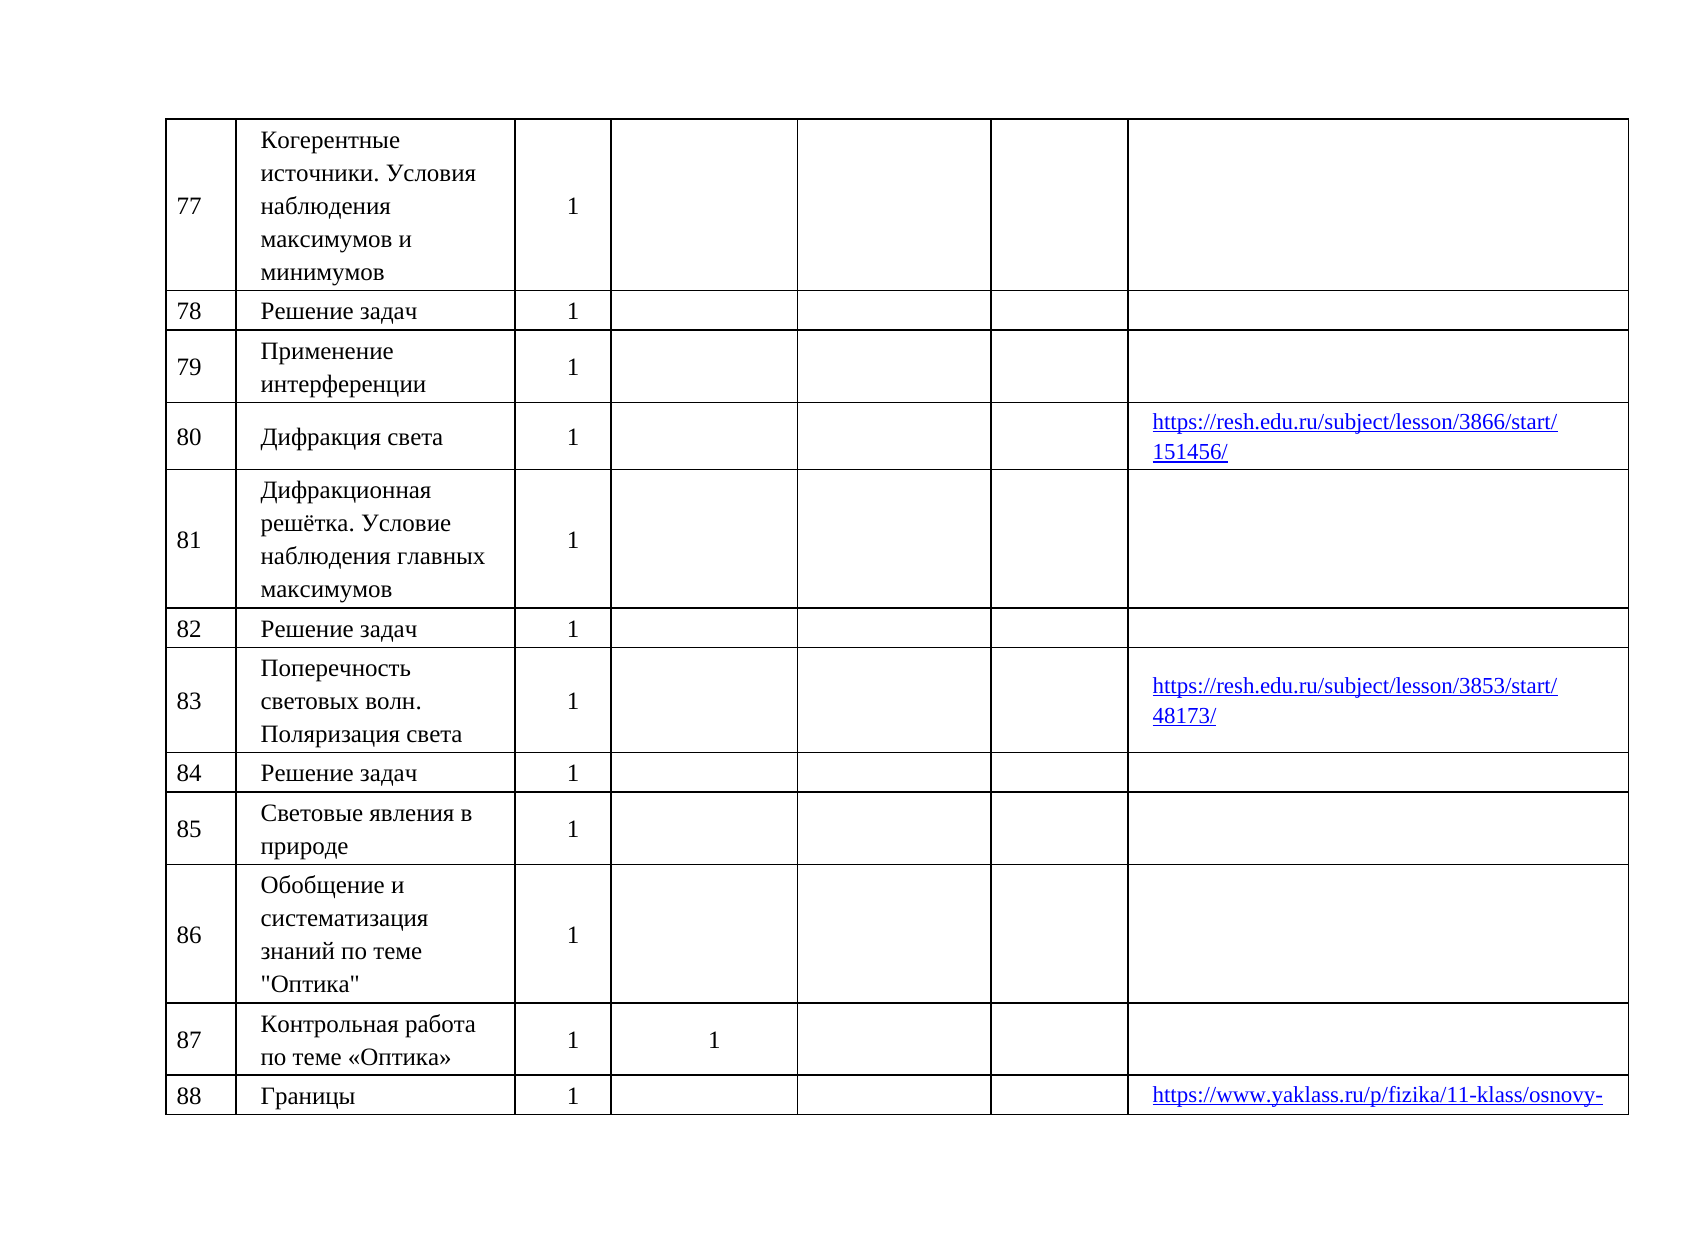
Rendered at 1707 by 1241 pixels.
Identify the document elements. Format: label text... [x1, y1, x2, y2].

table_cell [1129, 1076, 1628, 1114]
table_cell 1 [516, 793, 610, 863]
table_cell [612, 291, 797, 329]
table_cell [798, 403, 990, 468]
table_cell [798, 1004, 990, 1074]
table_cell Световые явления в природе [237, 793, 514, 863]
table_cell [798, 865, 990, 1002]
table_cell Дифракционная решётка. Условие наблюдения главных максимумов [237, 470, 514, 607]
table_cell [992, 470, 1127, 607]
table_cell Поперечность световых волн. Поляризация света [237, 648, 514, 752]
table_cell [1129, 865, 1628, 1002]
table_cell [798, 470, 990, 607]
table_cell 82 [167, 609, 235, 646]
table_cell [1129, 609, 1628, 646]
table_cell [612, 865, 797, 1002]
table_cell 1 [516, 1076, 610, 1114]
table_cell Применение интерференции [237, 331, 514, 401]
table_cell [1129, 470, 1628, 607]
table_cell [992, 120, 1127, 289]
table_cell [992, 609, 1127, 646]
table_cell Контрольная работа по теме «Оптика» [237, 1004, 514, 1074]
table_cell [1129, 753, 1628, 791]
table_cell [612, 648, 797, 752]
table_cell [992, 793, 1127, 863]
table_cell Решение задач [237, 609, 514, 646]
table_cell [992, 331, 1127, 401]
table_cell [1129, 120, 1628, 289]
table_cell [612, 1076, 797, 1114]
table_cell Когерентные источники. Условия наблюдения максимумов и минимумов [237, 120, 514, 289]
table_cell [798, 609, 990, 646]
table_cell [798, 648, 990, 752]
table_cell [798, 753, 990, 791]
table_cell Дифракция света [237, 403, 514, 468]
table_cell [992, 403, 1127, 468]
table_cell 85 [167, 793, 235, 863]
table_cell 84 [167, 753, 235, 791]
table_cell [1129, 1004, 1628, 1074]
table_cell Обобщение и систематизация знаний по теме "Оптика" [237, 865, 514, 1002]
table_cell 1 [516, 120, 610, 289]
table_cell 86 [167, 865, 235, 1002]
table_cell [237, 1076, 514, 1114]
table_cell [612, 753, 797, 791]
table_cell [612, 403, 797, 468]
table_cell [798, 120, 990, 289]
table_cell https://resh.edu.ru/subject/lesson/3853/start/48173/ [1129, 648, 1628, 752]
table_cell [1129, 793, 1628, 863]
table_cell 1 [516, 403, 610, 468]
table_cell 79 [167, 331, 235, 401]
table_cell 1 [516, 470, 610, 607]
table_cell [992, 1076, 1127, 1114]
table_cell 87 [167, 1004, 235, 1074]
table_cell 83 [167, 648, 235, 752]
table_cell [798, 291, 990, 329]
table_cell Решение задач [237, 291, 514, 329]
table_cell 1 [516, 291, 610, 329]
table_cell https://resh.edu.ru/subject/lesson/3866/start/151456/ [1129, 403, 1628, 468]
table_cell [612, 331, 797, 401]
table_cell [992, 648, 1127, 752]
table_cell 80 [167, 403, 235, 468]
table_cell 1 [516, 331, 610, 401]
table_cell Решение задач [237, 753, 514, 791]
table_cell [612, 470, 797, 607]
table_cell [798, 1076, 990, 1114]
table_cell 1 [516, 753, 610, 791]
table_cell [798, 793, 990, 863]
table_cell [992, 865, 1127, 1002]
table_cell [1129, 331, 1628, 401]
table_cell [612, 120, 797, 289]
table_cell [992, 753, 1127, 791]
table_cell [992, 1004, 1127, 1074]
table_cell 81 [167, 470, 235, 607]
table_cell [612, 793, 797, 863]
table_cell 1 [516, 865, 610, 1002]
table_cell 1 [516, 1004, 610, 1074]
table_cell 77 [167, 120, 235, 289]
table_cell 78 [167, 291, 235, 329]
table_cell [798, 331, 990, 401]
table_cell [1129, 291, 1628, 329]
table_cell [612, 609, 797, 646]
table_cell 1 [516, 648, 610, 752]
table_cell [992, 291, 1127, 329]
table_cell 88 [167, 1076, 235, 1114]
table_cell 1 [612, 1004, 797, 1074]
table_cell 1 [516, 609, 610, 646]
